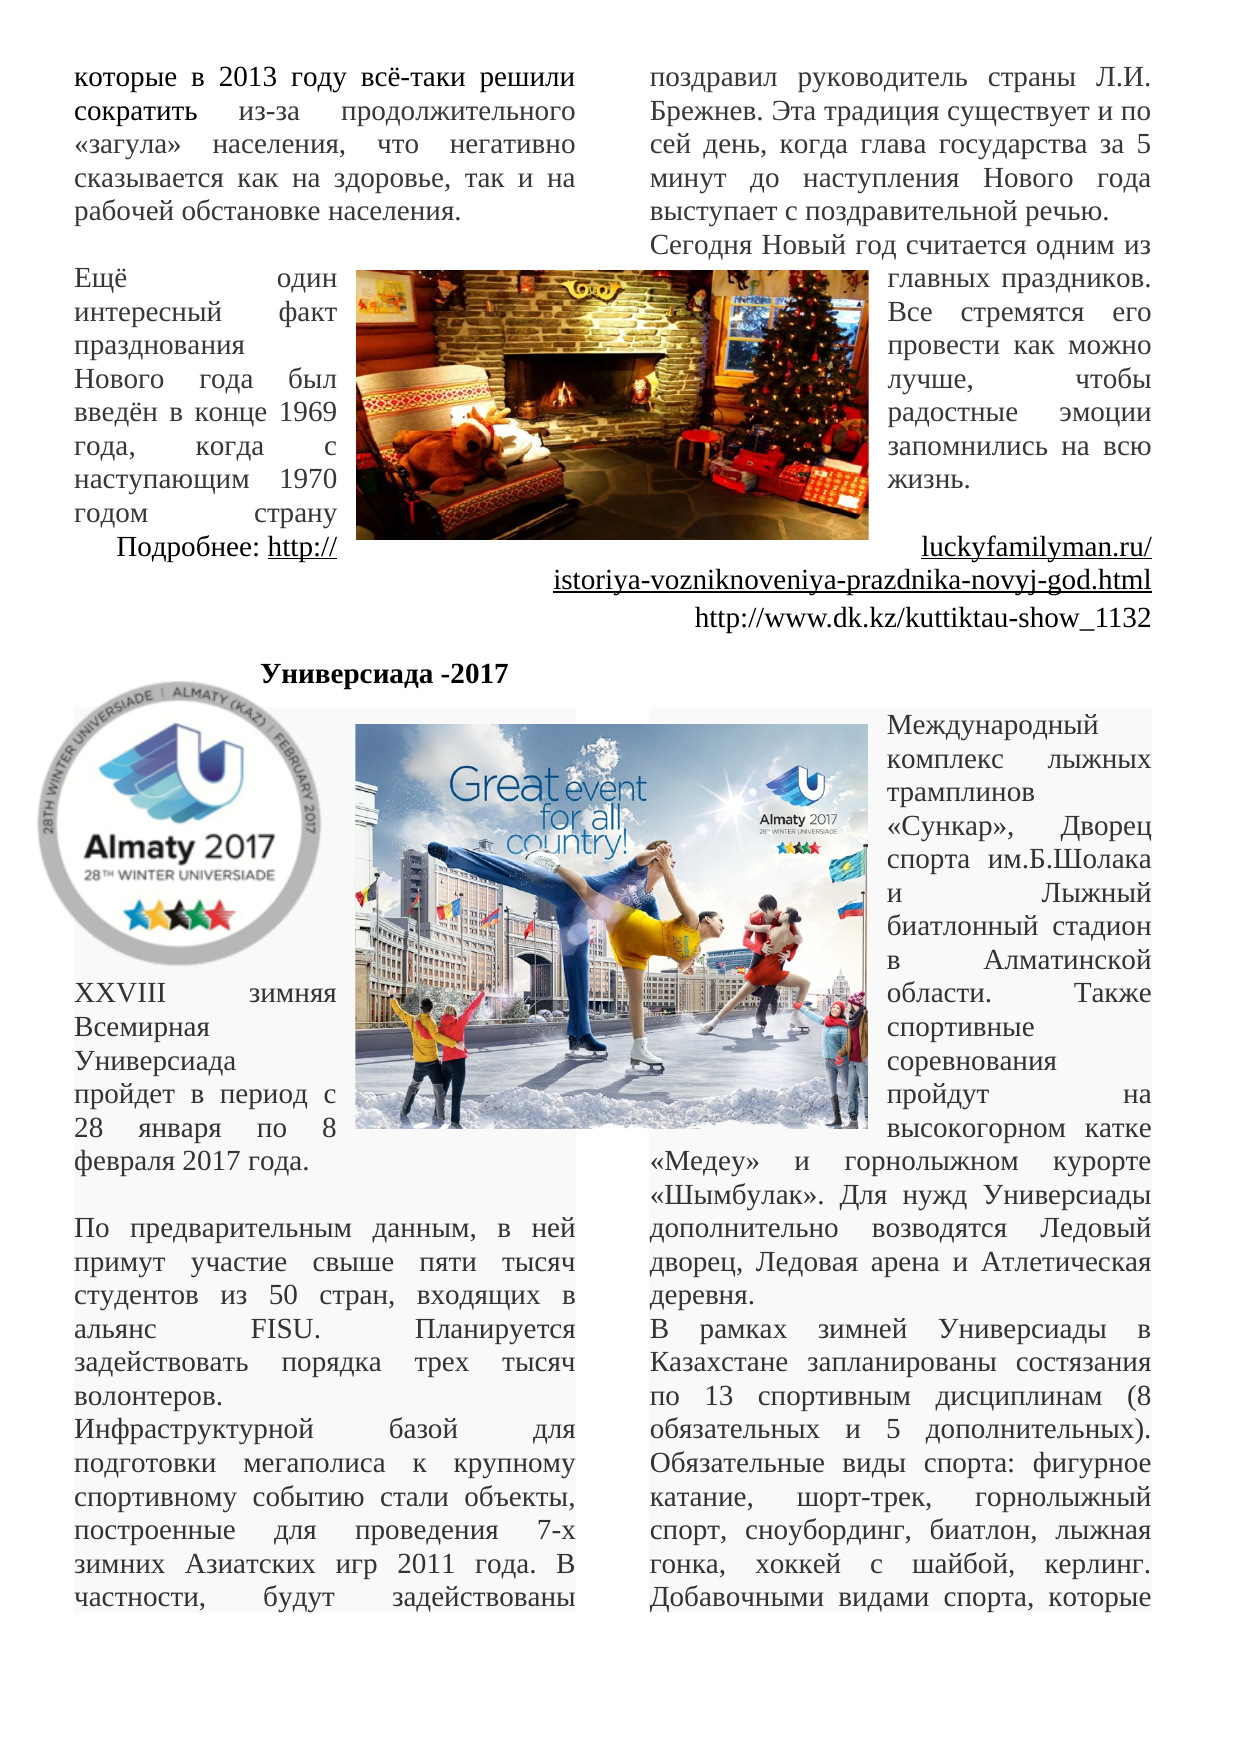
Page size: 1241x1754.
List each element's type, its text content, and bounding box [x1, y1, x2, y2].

text Инфраструктурной базой для подготовки мегаполиса к крупному спортивному событию стали объекты, построенные для проведения 7-х зимних Азиатских игр 2011 года. В частности, будут задействованы Международный комплекс лыжных трамплинов «Сункар», Дворец спорта им.Б.Шолака и Лыжный биатлонный стадион в Алматинской области. Также спортивные соревнования пройдут на высокогорном катке «Медеу» и горнолыжном курорте «Шымбулак». Для нужд Универсиады дополнительно возводятся Ледовый дворец, Ледовая арена и Атлетическая деревня. [649, 707, 1152, 1311]
text Инфраструктурной базой для подготовки мегаполиса к крупному спортивному событию стали объекты, построенные для проведения 7-х зимних Азиатских игр 2011 года. В частности, будут задействованы Международный комплекс лыжных трамплинов «Сункар», Дворец спорта им.Б.Шолака и Лыжный биатлонный стадион в Алматинской области. Также спортивные соревнования пройдут на высокогорном катке «Медеу» и горнолыжном курорте «Шымбулак». Для нужд Универсиады дополнительно возводятся Ледовый дворец, Ледовая арена и Атлетическая деревня. [74, 1412, 576, 1613]
text Универсиада -2017 [74, 651, 1152, 690]
text Ещё один интересный факт празднования Нового года был введён в конце 1969 года, когда с наступающим 1970 годом страну поздравил руководитель страны Л.И. Брежнев. Эта традиция существует и по сей день, когда глава государства за 5 минут до наступления Нового года выступает с поздравительной речью. [649, 59, 1152, 227]
text Ещё один интересный факт празднования Нового года был введён в конце 1969 года, когда с наступающим 1970 годом страну поздравил руководитель страны Л.И. Брежнев. Эта традиция существует и по сей день, когда глава государства за 5 минут до наступления Нового года выступает с поздравительной речью. [74, 260, 576, 529]
text XXVIII зимняя Всемирная Универсиада пройдет в период с 28 января по 8 февраля 2017 года. [74, 707, 576, 1177]
text Подробнее: http://luckyfamilyman.ru/istoriya-vozniknoveniya-prazdnika-novyj-god.html [74, 529, 1152, 596]
text По предварительным данным, в ней примут участие свыше пяти тысяч студентов из 50 стран, входящих в альянс FISU. Планируется задействовать порядка трех тысяч волонтеров. [74, 1210, 576, 1412]
picture [33, 679, 326, 966]
text Сегодня Новый год считается одним из главных праздников. Все стремятся его провести как можно лучше, чтобы радостные эмоции запомнились на всю жизнь. [649, 227, 1152, 523]
text http://www.dk.kz/kuttiktau-show_1132 [74, 596, 1152, 634]
picture [355, 724, 868, 1128]
picture [356, 270, 868, 539]
